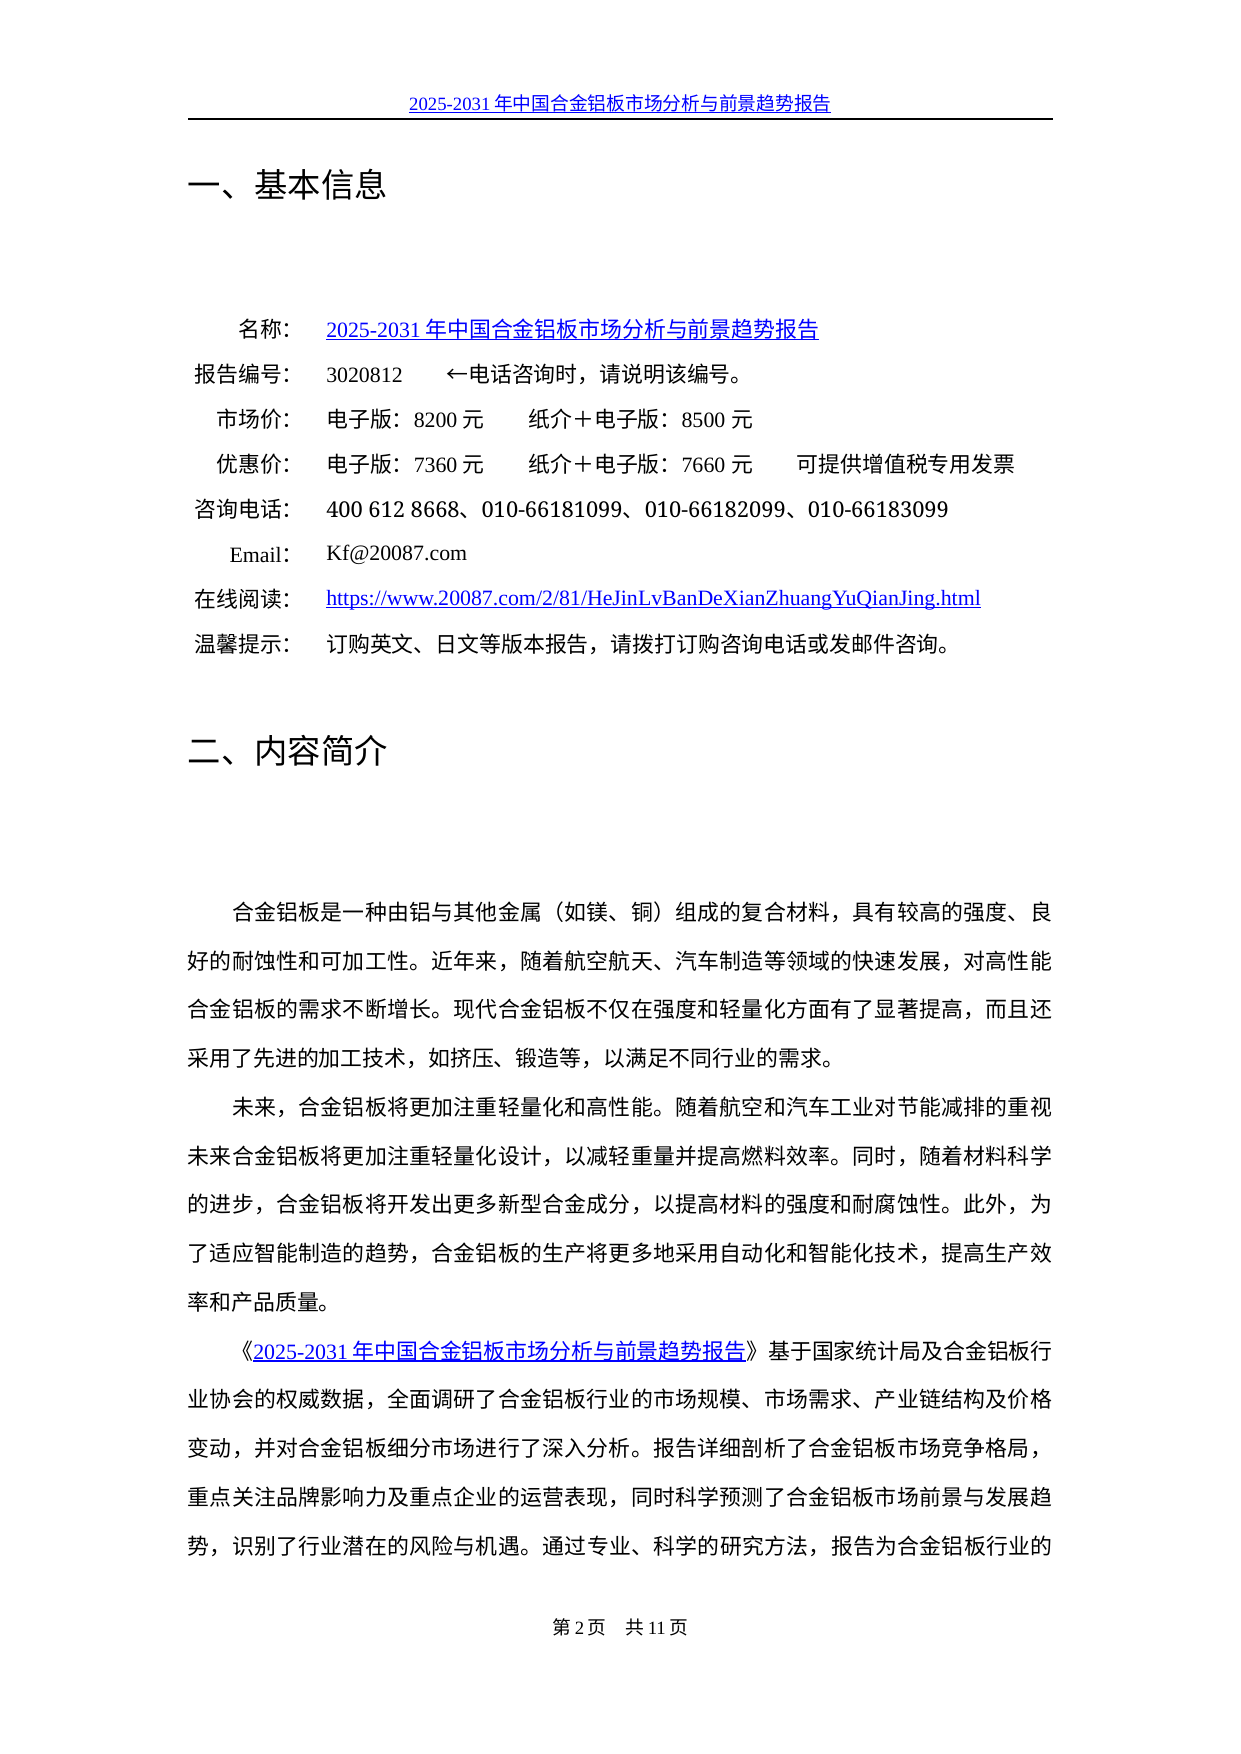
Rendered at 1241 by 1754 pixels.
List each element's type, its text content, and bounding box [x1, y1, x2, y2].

table_cell 咨询电话： [167, 492, 315, 537]
table_cell 电子版：7360 元 纸介＋电子版：7660 元 可提供增值税专用发票 [315, 447, 1073, 492]
table_cell 优惠价： [167, 447, 315, 492]
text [187, 894, 1053, 1561]
table_cell [315, 582, 1073, 627]
table_cell 400 612 8668、010-66181099、010-66182099、010-66183099 [315, 492, 1073, 537]
table_cell 电子版：8200 元 纸介＋电子版：8500 元 [315, 402, 1073, 447]
title 二、内容简介 [187, 717, 1053, 782]
table_cell 订购英文、日文等版本报告，请拨打订购咨询电话或发邮件咨询。 [315, 627, 1073, 672]
table_cell 市场价： [167, 402, 315, 447]
table_cell 温馨提示： [167, 627, 315, 672]
table_cell 3020812 ←电话咨询时，请说明该编号。 [315, 357, 1073, 402]
table_cell Email： [167, 537, 315, 582]
table_header 2025-2031年中国合金铝板市场分析与前景趋势报告 [315, 312, 1073, 357]
table_cell Kf@20087.com [315, 537, 1073, 582]
table_cell 报告编号： [167, 357, 315, 402]
table_cell 在线阅读： [167, 582, 315, 627]
table_header 名称： [167, 312, 315, 357]
title 一、基本信息 [187, 150, 1053, 215]
